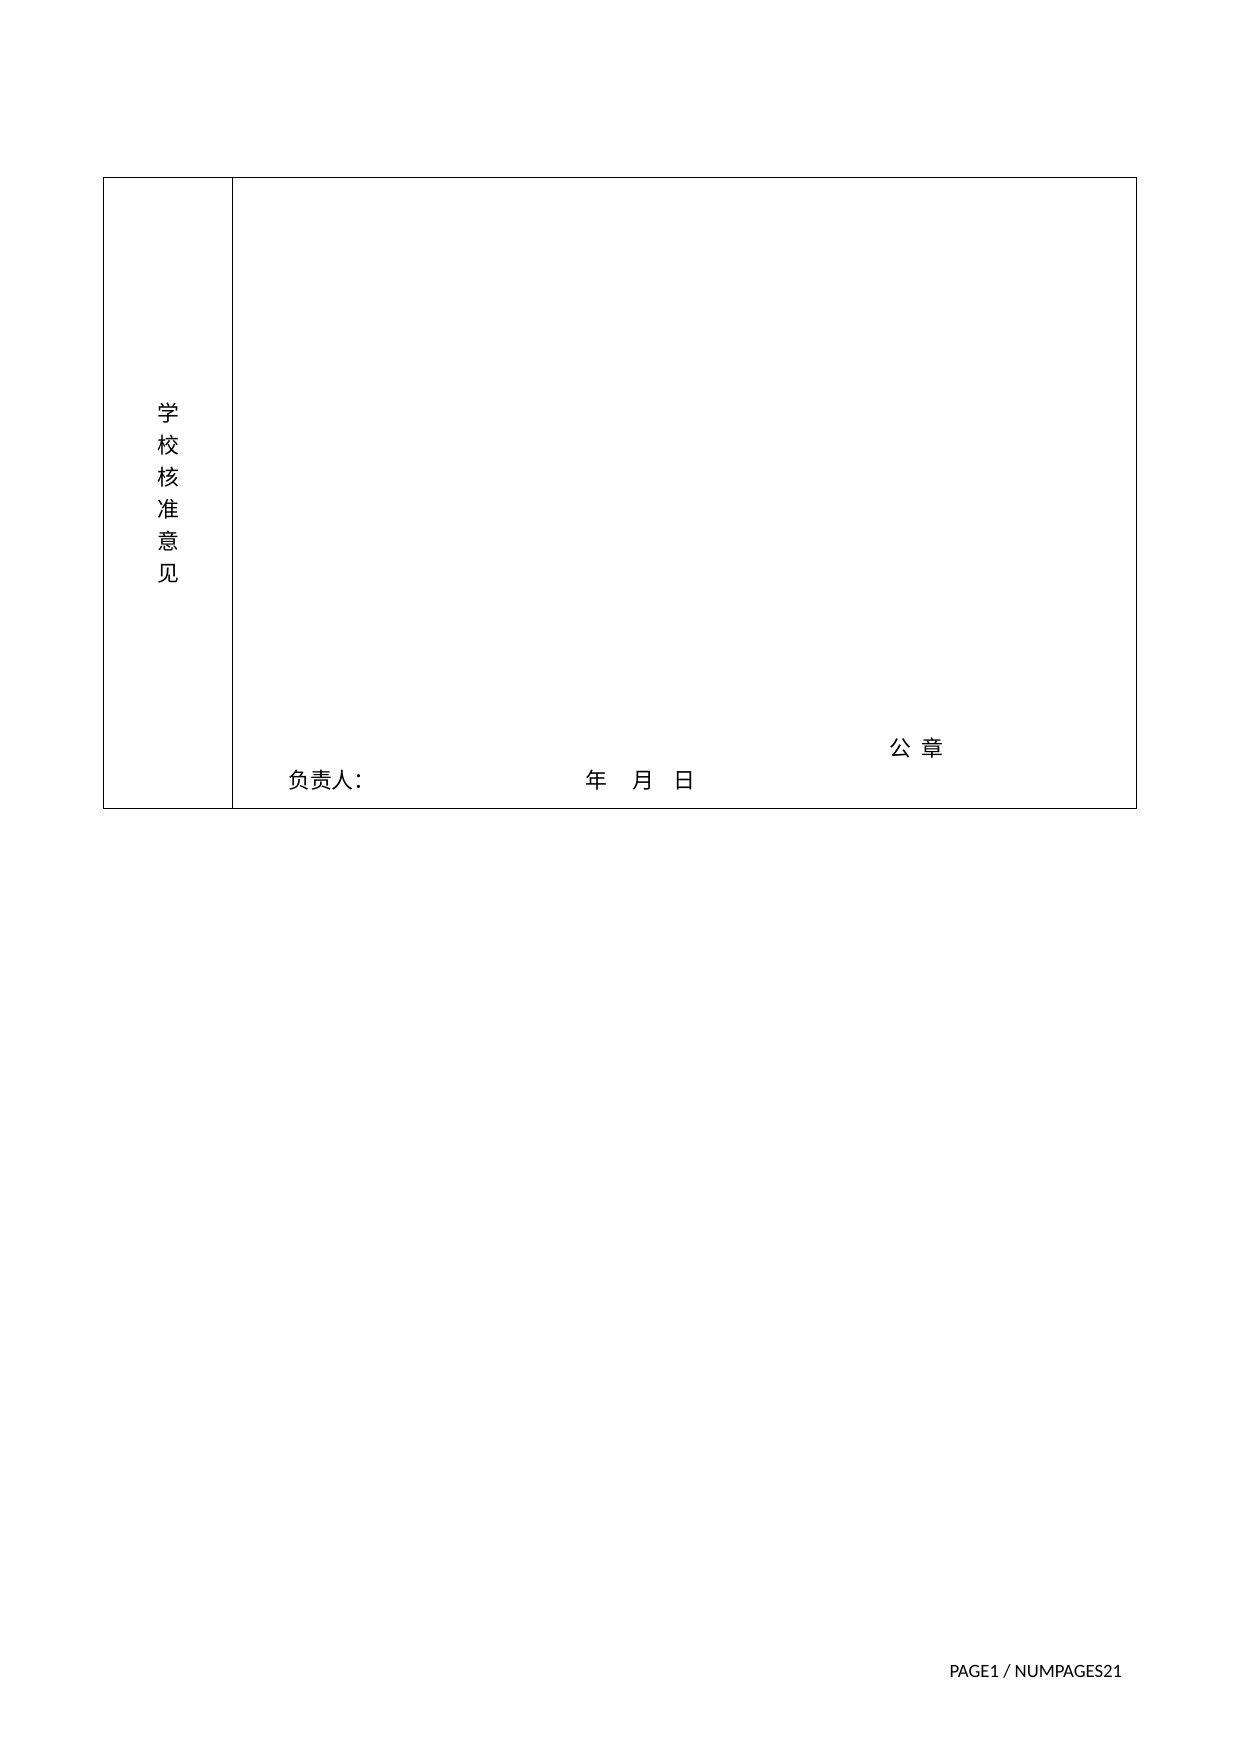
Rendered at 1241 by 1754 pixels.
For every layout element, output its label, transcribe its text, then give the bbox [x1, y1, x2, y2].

table_cell 学 校 核 准 意 见 [104, 178, 232, 807]
table_cell 公 章 负责人： 年 月 日 [233, 178, 1136, 807]
